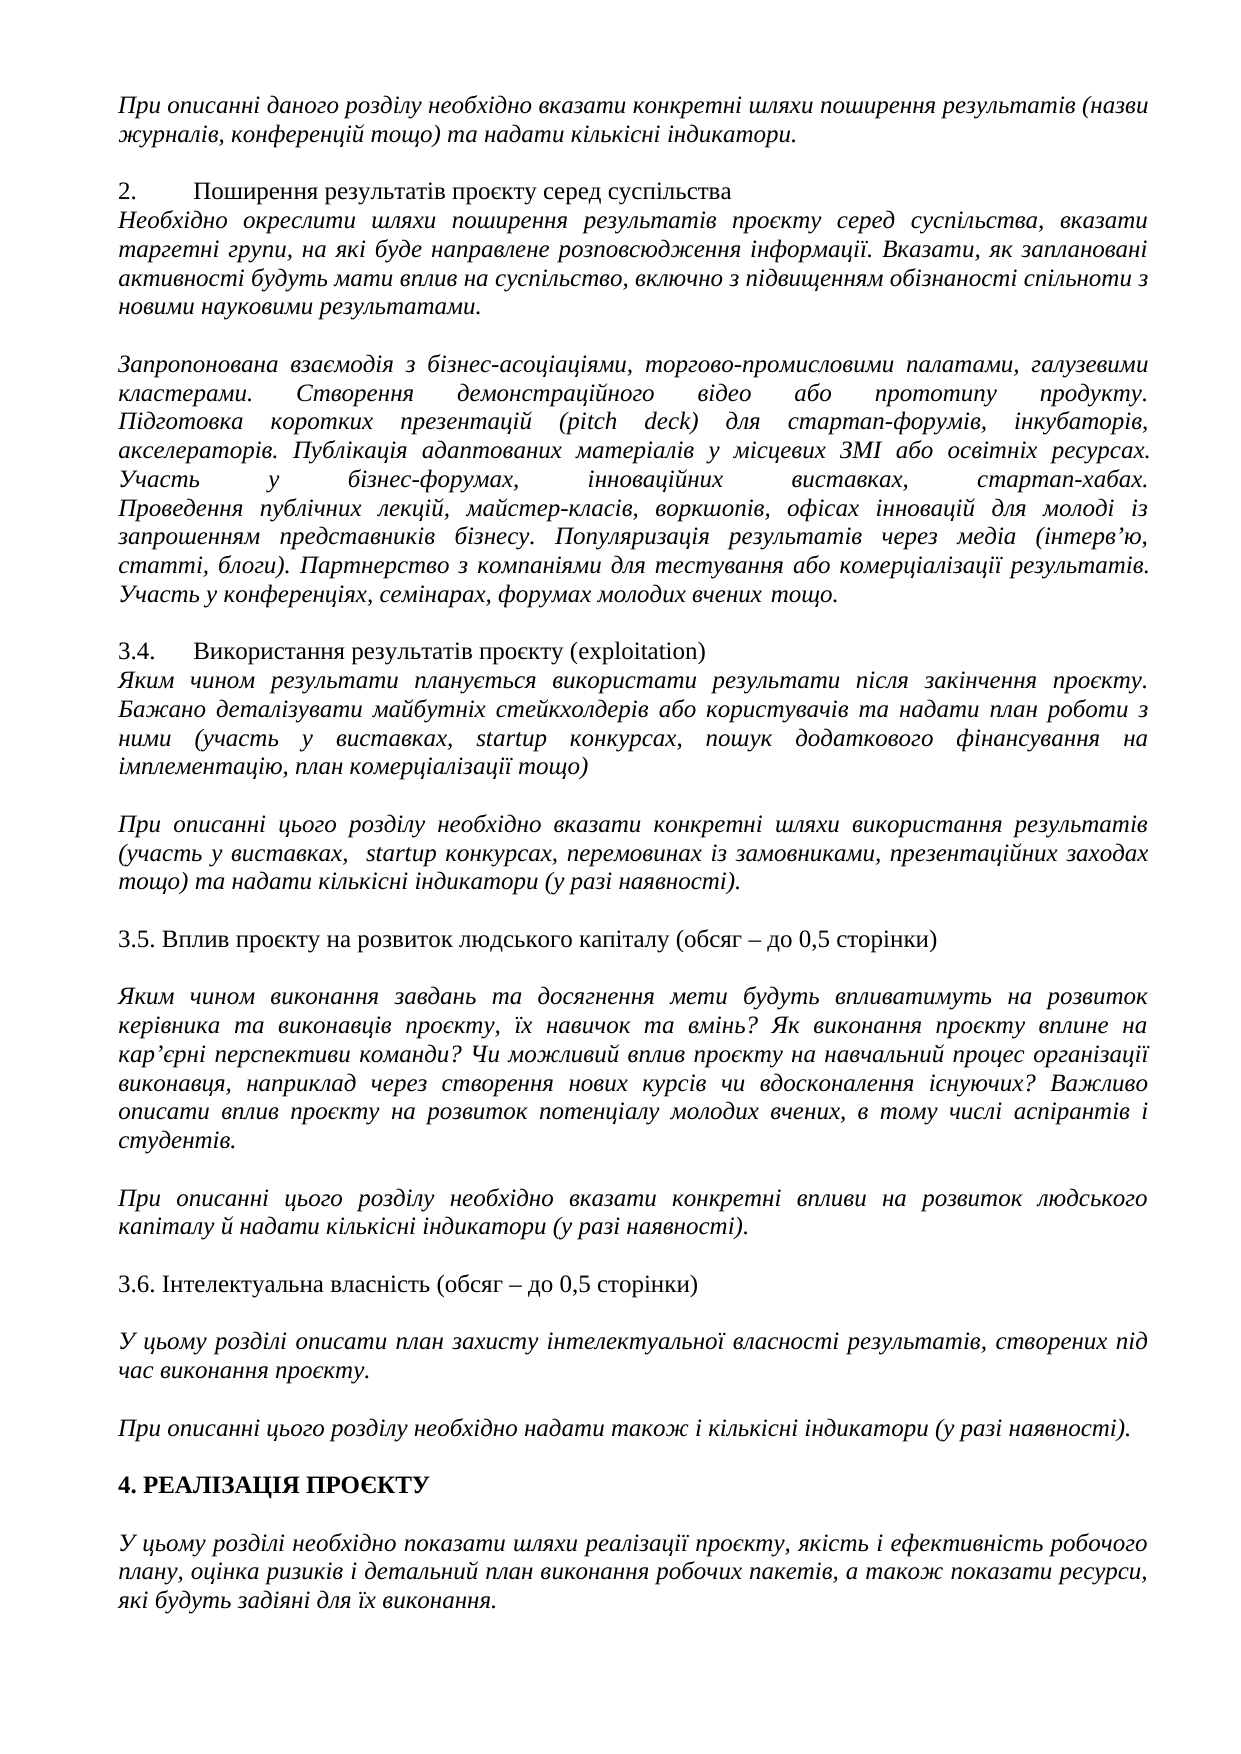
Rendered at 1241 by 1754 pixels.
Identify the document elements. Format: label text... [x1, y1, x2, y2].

text 4. РЕАЛІЗАЦІЯ ПРОЄКТУ [118, 1470, 1152, 1499]
text 3.5. Вплив проєкту на розвиток людського капіталу (обсяг – до 0,5 сторінки) [118, 924, 1152, 953]
text Яким чином результати планується використати результати після закінчення проєкту. Бажано деталізувати майбутніх стейкхолдерів або користувачів та надати план роботи з ними (участь у виставках, startup конкурсах, пошук додаткового фінансування на імплементацію, план комерціалізації тощо) [118, 665, 1152, 780]
text У цьому розділі необхідно показати шляхи реалізації проєкту, якість і ефективність робочого плану, оцінка ризиків і детальний план виконання робочих пакетів, а також показати ресурси, які будуть задіяні для їх виконання. [118, 1528, 1152, 1614]
text Яким чином виконання завдань та досягнення мети будуть впливатимуть на розвиток керівника та виконавців проєкту, їх навичок та вмінь? Як виконання проєкту вплине на кар’єрні перспективи команди? Чи можливий вплив проєкту на навчальний процес організації виконавця, наприклад через створення нових курсів чи вдосконалення існуючих? Важливо описати вплив проєкту на розвиток потенціалу молодих вчених, в тому числі аспірантів і студентів. [118, 981, 1152, 1154]
text При описанні цього розділу необхідно надати також і кількісні індикатори (у разі наявності). [118, 1413, 1152, 1441]
text При описанні цього розділу необхідно вказати конкретні впливи на розвиток людського капіталу й надати кількісні індикатори (у разі наявності). [118, 1183, 1152, 1240]
text 3.6. Інтелектуальна власність (обсяг – до 0,5 сторінки) [118, 1269, 1152, 1298]
text При описанні цього розділу необхідно вказати конкретні шляхи використання результатів (участь у виставках, startup конкурсах, перемовинах із замовниками, презентаційних заходах тощо) та надати кількісні індикатори (у разі наявності). [118, 809, 1152, 895]
text У цьому розділі описати план захисту інтелектуальної власності результатів, створених під час виконання проєкту. [118, 1326, 1152, 1384]
text Запропонована взаємодія з бізнес-асоціаціями, торгово-промисловими палатами, галузевими кластерами. Створення демонстраційного відео або прототипу продукту. Підготовка коротких презентацій (pitch deck) для стартап-форумів, інкубаторів, акселераторів. Публікація адаптованих матеріалів у місцевих ЗМІ або освітніх ресурсах. Участь у бізнес-форумах, інноваційних виставках, стартап-хабах. Проведення публічних лекцій, майстер-класів, воркшопів, офісах інновацій для молоді із запрошенням представників бізнесу. Популяризація результатів через медіа (інтерв’ю, статті, блоги). Партнерство з компаніями для тестування або комерціалізації результатів. Участь у конференціях, семінарах, форумах молодих вчених тощо. [118, 349, 1152, 608]
text Необхідно окреслити шляхи поширення результатів проєкту серед суспільства, вказати таргетні групи, на які буде направлене розповсюдження інформації. Вказати, як заплановані активності будуть мати вплив на суспільство, включно з підвищенням обізнаності спільноти з новими науковими результатами. [118, 205, 1152, 320]
text 3.4. Використання результатів проєкту (exploitation) [118, 636, 1152, 665]
text 2. Поширення результатів проєкту серед суспільства [118, 176, 1152, 205]
text При описанні даного розділу необхідно вказати конкретні шляхи поширення результатів (назви журналів, конференцій тощо) та надати кількісні індикатори. [118, 90, 1152, 148]
